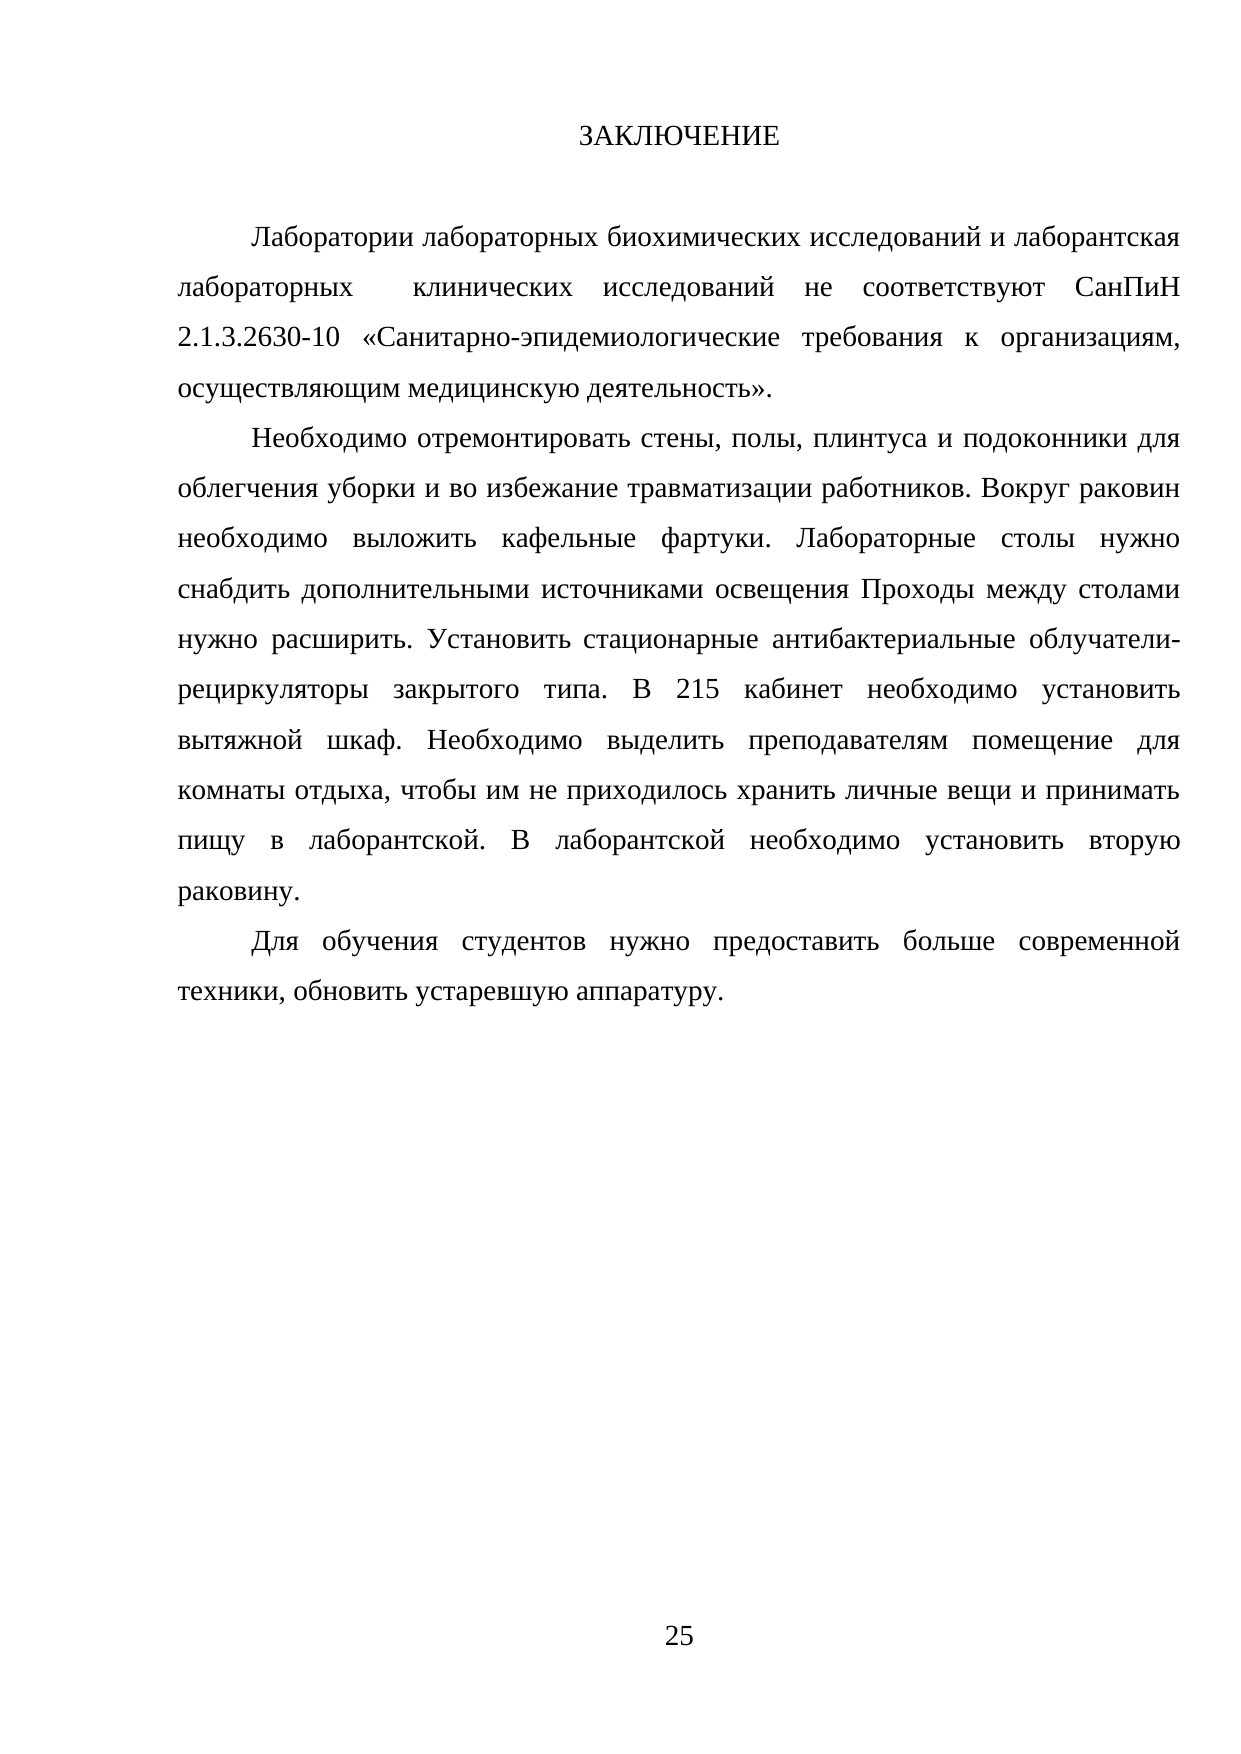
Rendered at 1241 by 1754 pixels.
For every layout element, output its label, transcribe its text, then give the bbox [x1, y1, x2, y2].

text Необходимо отремонтировать стены, полы, плинтуса и подоконники для облегчения уборки и во избежание травматизации работников. Вокруг раковин необходимо выложить кафельные фартуки. Лабораторные столы нужно снабдить дополнительными источниками освещения Проходы между столами нужно расширить. Установить стационарные антибактериальные облучатели-рециркуляторы закрытого типа. В 215 кабинет необходимо установить вытяжной шкаф. Необходимо выделить преподавателям помещение для комнаты отдыха, чтобы им не приходилось хранить личные вещи и принимать пищу в лаборантской. В лаборантской необходимо установить вторую раковину. [177, 420, 1181, 906]
text Лаборатории лабораторных биохимических исследований и лаборантская лабораторных клинических исследований не соответствуют СанПиН 2.1.3.2630-10 «Санитарно-эпидемиологические требования к организациям, осуществляющим медицинскую деятельность». [177, 219, 1181, 403]
text ЗАКЛЮЧЕНИЕ [177, 118, 1181, 152]
text Для обучения студентов нужно предоставить больше современной техники, обновить устаревшую аппаратуру. [177, 923, 1181, 1007]
